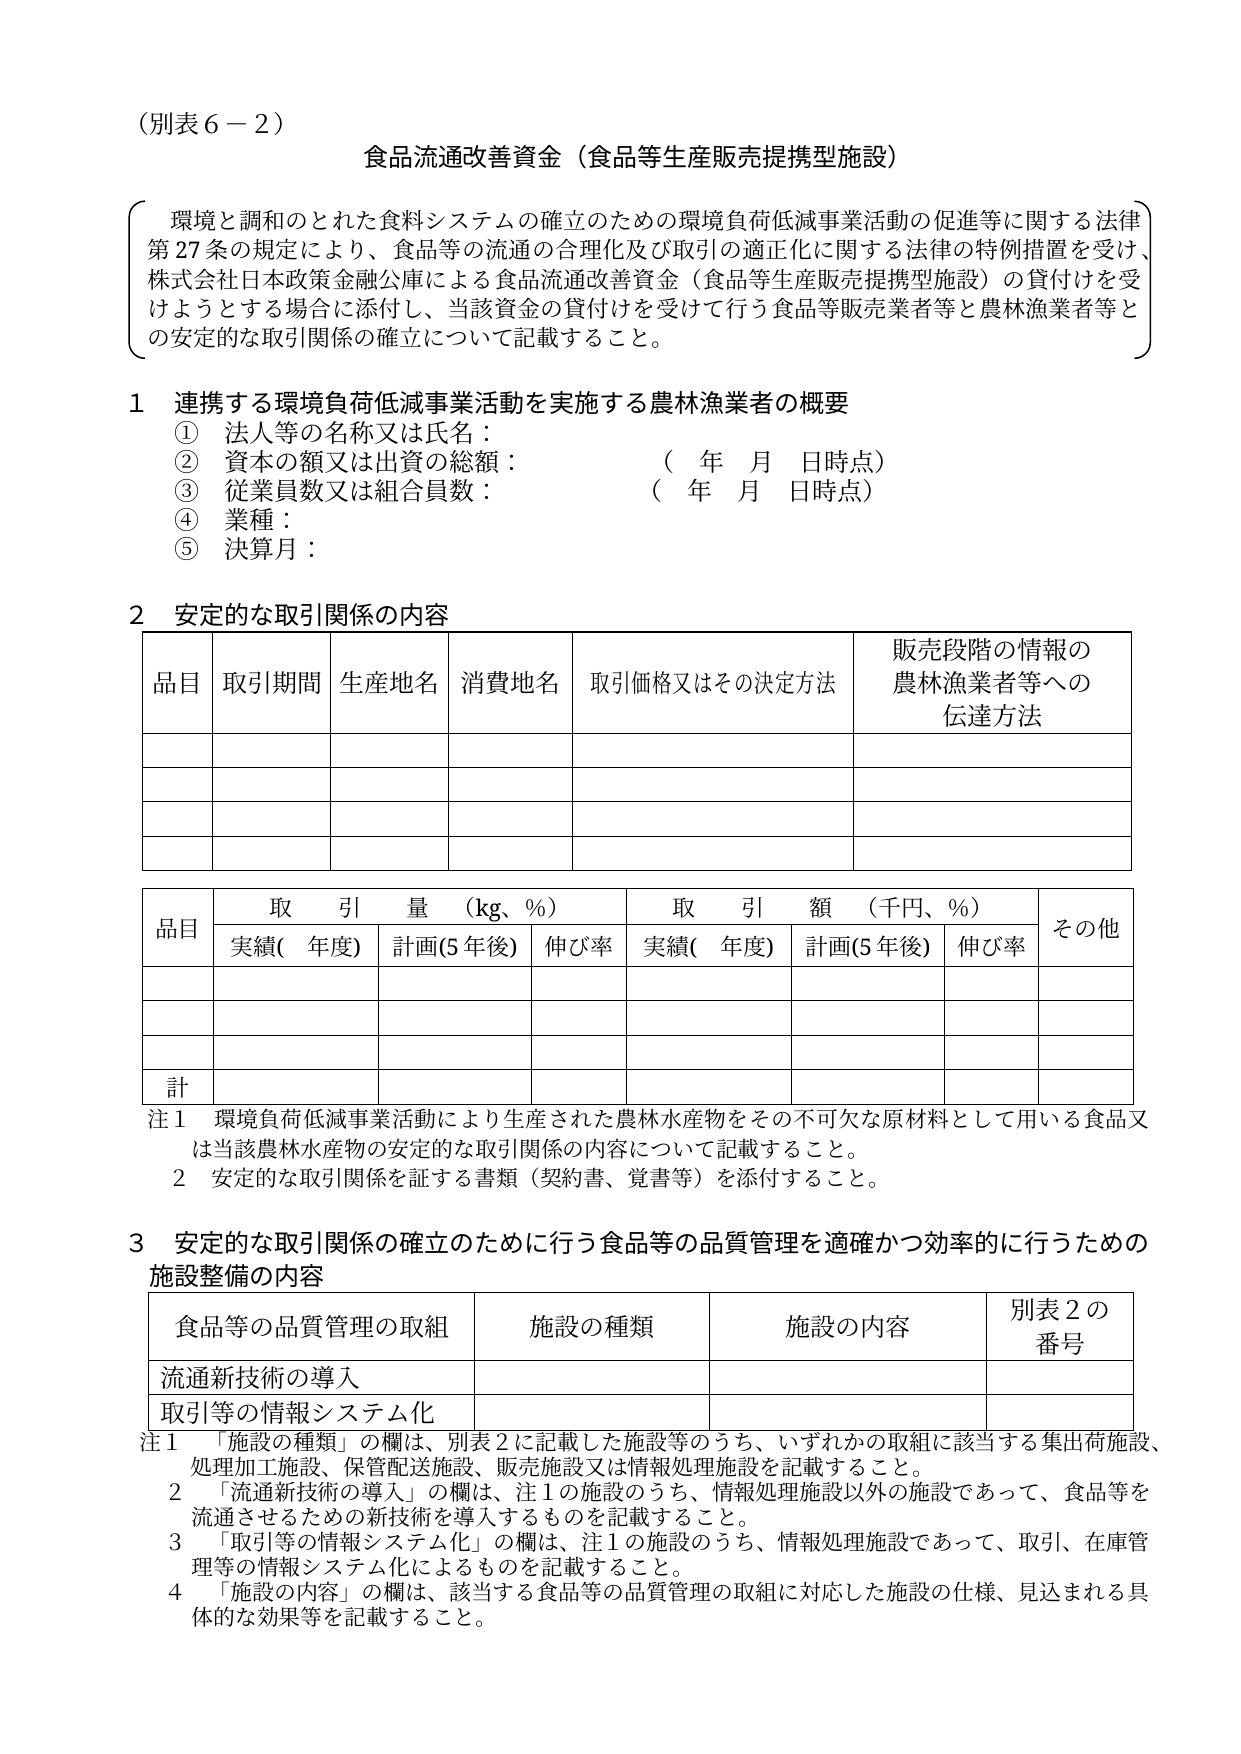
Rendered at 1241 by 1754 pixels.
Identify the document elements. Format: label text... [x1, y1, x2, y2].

table_cell [143, 1036, 213, 1069]
table_cell [331, 734, 448, 767]
table_header その他 [1039, 889, 1133, 966]
table_cell [792, 967, 944, 1000]
table_cell [449, 802, 572, 836]
table_header 施設の内容 [710, 1293, 986, 1360]
table_cell [379, 1001, 531, 1035]
table_cell [710, 1395, 986, 1429]
table_cell [1039, 1070, 1133, 1103]
text ３ 「取引等の情報システム化」の欄は、注１の施設のうち、情報処理施設であって、取引、在庫管理等の情報システム化によるものを記載すること。 [164, 1531, 1152, 1581]
table_cell [214, 1001, 378, 1035]
table_header 品目 [143, 633, 212, 732]
table_cell [792, 1070, 944, 1103]
text ２ 安定的な取引関係を証する書類（契約書、覚書等）を添付すること。 [124, 1163, 1152, 1192]
table_cell [449, 768, 572, 801]
table_cell [627, 1070, 791, 1103]
table_cell [143, 734, 212, 767]
text ③ 従業員数又は組合員数： （ 年 月 日時点） [124, 477, 1152, 506]
table_cell [945, 1070, 1038, 1103]
table_cell [331, 837, 448, 870]
table_cell 伸び率 [945, 925, 1038, 966]
table_cell [379, 1070, 531, 1103]
table_cell [449, 837, 572, 870]
text ４ 「施設の内容」の欄は、該当する食品等の品質管理の取組に対応した施設の仕様、見込まれる具体的な効果等を記載すること。 [164, 1581, 1152, 1631]
table_cell [1039, 967, 1133, 1000]
table_cell [331, 802, 448, 836]
table_cell [331, 768, 448, 801]
table_cell [945, 1001, 1038, 1035]
table_cell [792, 1001, 944, 1035]
table_cell [449, 734, 572, 767]
table_cell 流通新技術の導入 [149, 1361, 474, 1394]
table_cell 計画(5年後) [792, 925, 944, 966]
table_cell [627, 1001, 791, 1035]
table_header 生産地名 [331, 633, 448, 732]
table_header 品目 [143, 889, 213, 966]
table_cell [573, 837, 853, 870]
table_cell 実績( 年度) [627, 925, 791, 966]
table_cell [143, 967, 213, 1000]
table_cell [213, 768, 330, 801]
text 環境と調和のとれた食料システムの確立のための環境負荷低減事業活動の促進等に関する法律第27条の規定により、食品等の流通の合理化及び取引の適正化に関する法律の特例措置を受け、株式会社日本政策金融公庫による食品流通改善資金（食品等生産販売提携型施設）の貸付けを受けようとする場合に添付し、当該資金の貸付けを受けて行う食品等販売業者等と農林漁業者等との安定的な取引関係の確立について記載すること。 [147, 206, 1141, 352]
table_cell [792, 1036, 944, 1069]
table_cell [379, 1036, 531, 1069]
table_cell [710, 1361, 986, 1394]
text ① 法人等の名称又は氏名： [124, 419, 1152, 448]
table_cell [532, 1070, 626, 1103]
text 注１ 「施設の種類」の欄は、別表２に記載した施設等のうち、いずれかの取組に該当する集出荷施設、処理加工施設、保管配送施設、販売施設又は情報処理施設を記載すること。 [139, 1431, 1152, 1481]
table_cell 計 [143, 1070, 213, 1103]
table_header 取引価格又はその決定方法 [573, 633, 853, 732]
table_cell [854, 837, 1131, 870]
table_cell [475, 1395, 709, 1429]
table_cell [214, 1070, 378, 1103]
text 注１ 環境負荷低減事業活動により生産された農林水産物をその不可欠な原材料として用いる食品又は当該農林水産物の安定的な取引関係の内容について記載すること。 [147, 1104, 1152, 1163]
text 食品流通改善資金（食品等生産販売提携型施設） [124, 140, 1152, 173]
table_cell [143, 1001, 213, 1035]
table_cell [627, 1036, 791, 1069]
text （別表６－２） [124, 106, 1152, 140]
table_cell [573, 734, 853, 767]
table_header 食品等の品質管理の取組 [149, 1293, 474, 1360]
table_header 取 引 量 （kg、％） [214, 889, 626, 924]
table_header 取引期間 [213, 633, 330, 732]
table_cell [532, 967, 626, 1000]
table_header 販売段階の情報の 農林漁業者等への 伝達方法 [854, 633, 1131, 732]
table_cell [143, 768, 212, 801]
table_cell [573, 802, 853, 836]
table_cell [214, 1036, 378, 1069]
text １ 連携する環境負荷低減事業活動を実施する農林漁業者の概要 [124, 386, 1152, 419]
table_header 施設の種類 [475, 1293, 709, 1360]
table_cell [532, 1001, 626, 1035]
table_cell [854, 768, 1131, 801]
table_cell 取引等の情報システム化 [149, 1395, 474, 1429]
table_cell [945, 1036, 1038, 1069]
table_cell [143, 837, 212, 870]
text ④ 業種： [124, 506, 1152, 536]
table_header 消費地名 [449, 633, 572, 732]
table_cell [475, 1361, 709, 1394]
table_cell [379, 967, 531, 1000]
table_cell [987, 1361, 1133, 1394]
table_cell [987, 1395, 1133, 1429]
table_cell [627, 967, 791, 1000]
table_cell 伸び率 [532, 925, 626, 966]
text ２ 安定的な取引関係の内容 [124, 598, 1152, 631]
table_header 別表２の 番号 [987, 1293, 1133, 1360]
text ② 資本の額又は出資の総額： （ 年 月 日時点） [124, 448, 1152, 477]
table_cell [214, 967, 378, 1000]
table_cell [1039, 1036, 1133, 1069]
table_cell [945, 967, 1038, 1000]
text ２ 「流通新技術の導入」の欄は、注１の施設のうち、情報処理施設以外の施設であって、食品等を流通させるための新技術を導入するものを記載すること。 [164, 1481, 1152, 1531]
table_cell [1039, 1001, 1133, 1035]
text ３ 安定的な取引関係の確立のために行う食品等の品質管理を適確かつ効率的に行うための施設整備の内容 [124, 1225, 1152, 1292]
table_cell [854, 802, 1131, 836]
table_cell 実績( 年度) [214, 925, 378, 966]
text ⑤ 決算月： [124, 536, 1152, 565]
table_cell [854, 734, 1131, 767]
table_cell [573, 768, 853, 801]
table_cell [143, 802, 212, 836]
table_cell [532, 1036, 626, 1069]
table_cell 計画(5年後) [379, 925, 531, 966]
table_cell [213, 837, 330, 870]
table_cell [213, 734, 330, 767]
table_header 取 引 額 （千円、％） [627, 889, 1038, 924]
table_cell [213, 802, 330, 836]
